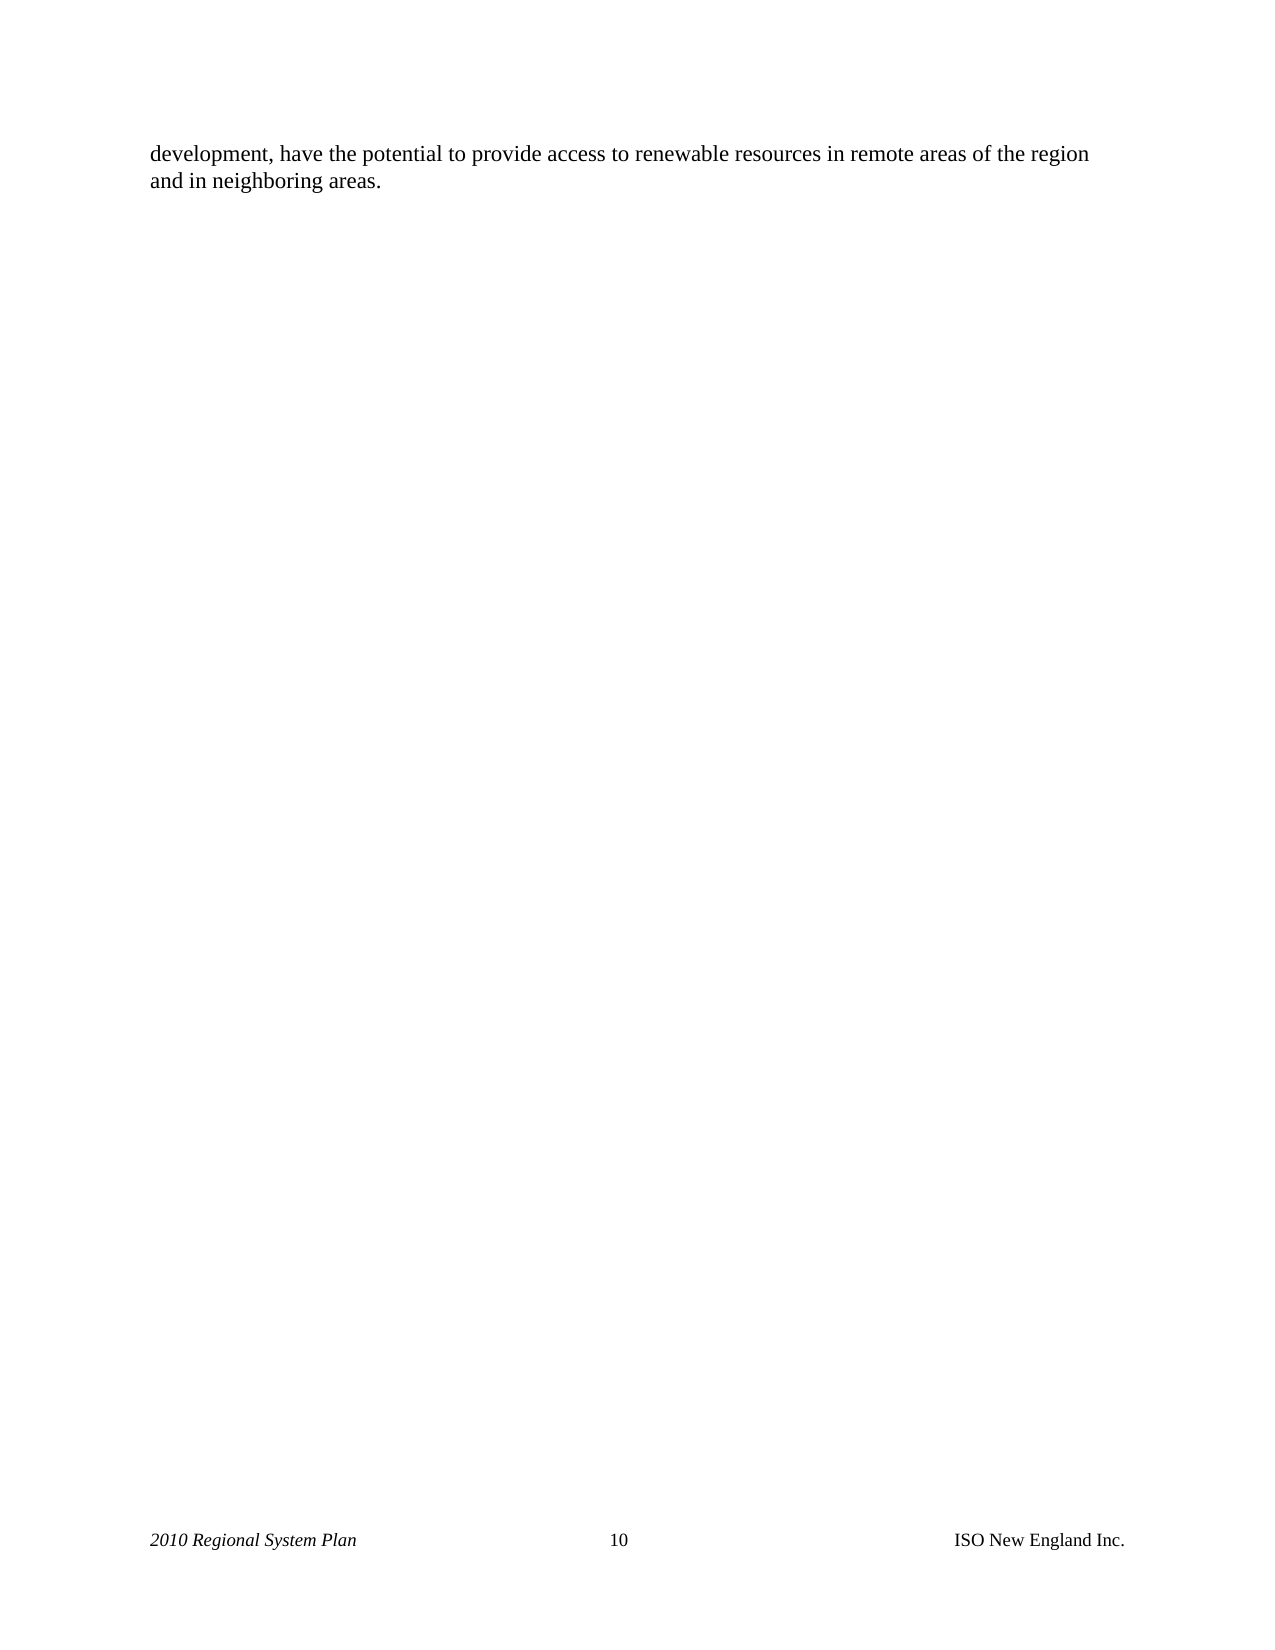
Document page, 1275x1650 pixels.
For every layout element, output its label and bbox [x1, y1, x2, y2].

text [150, 139, 1125, 194]
